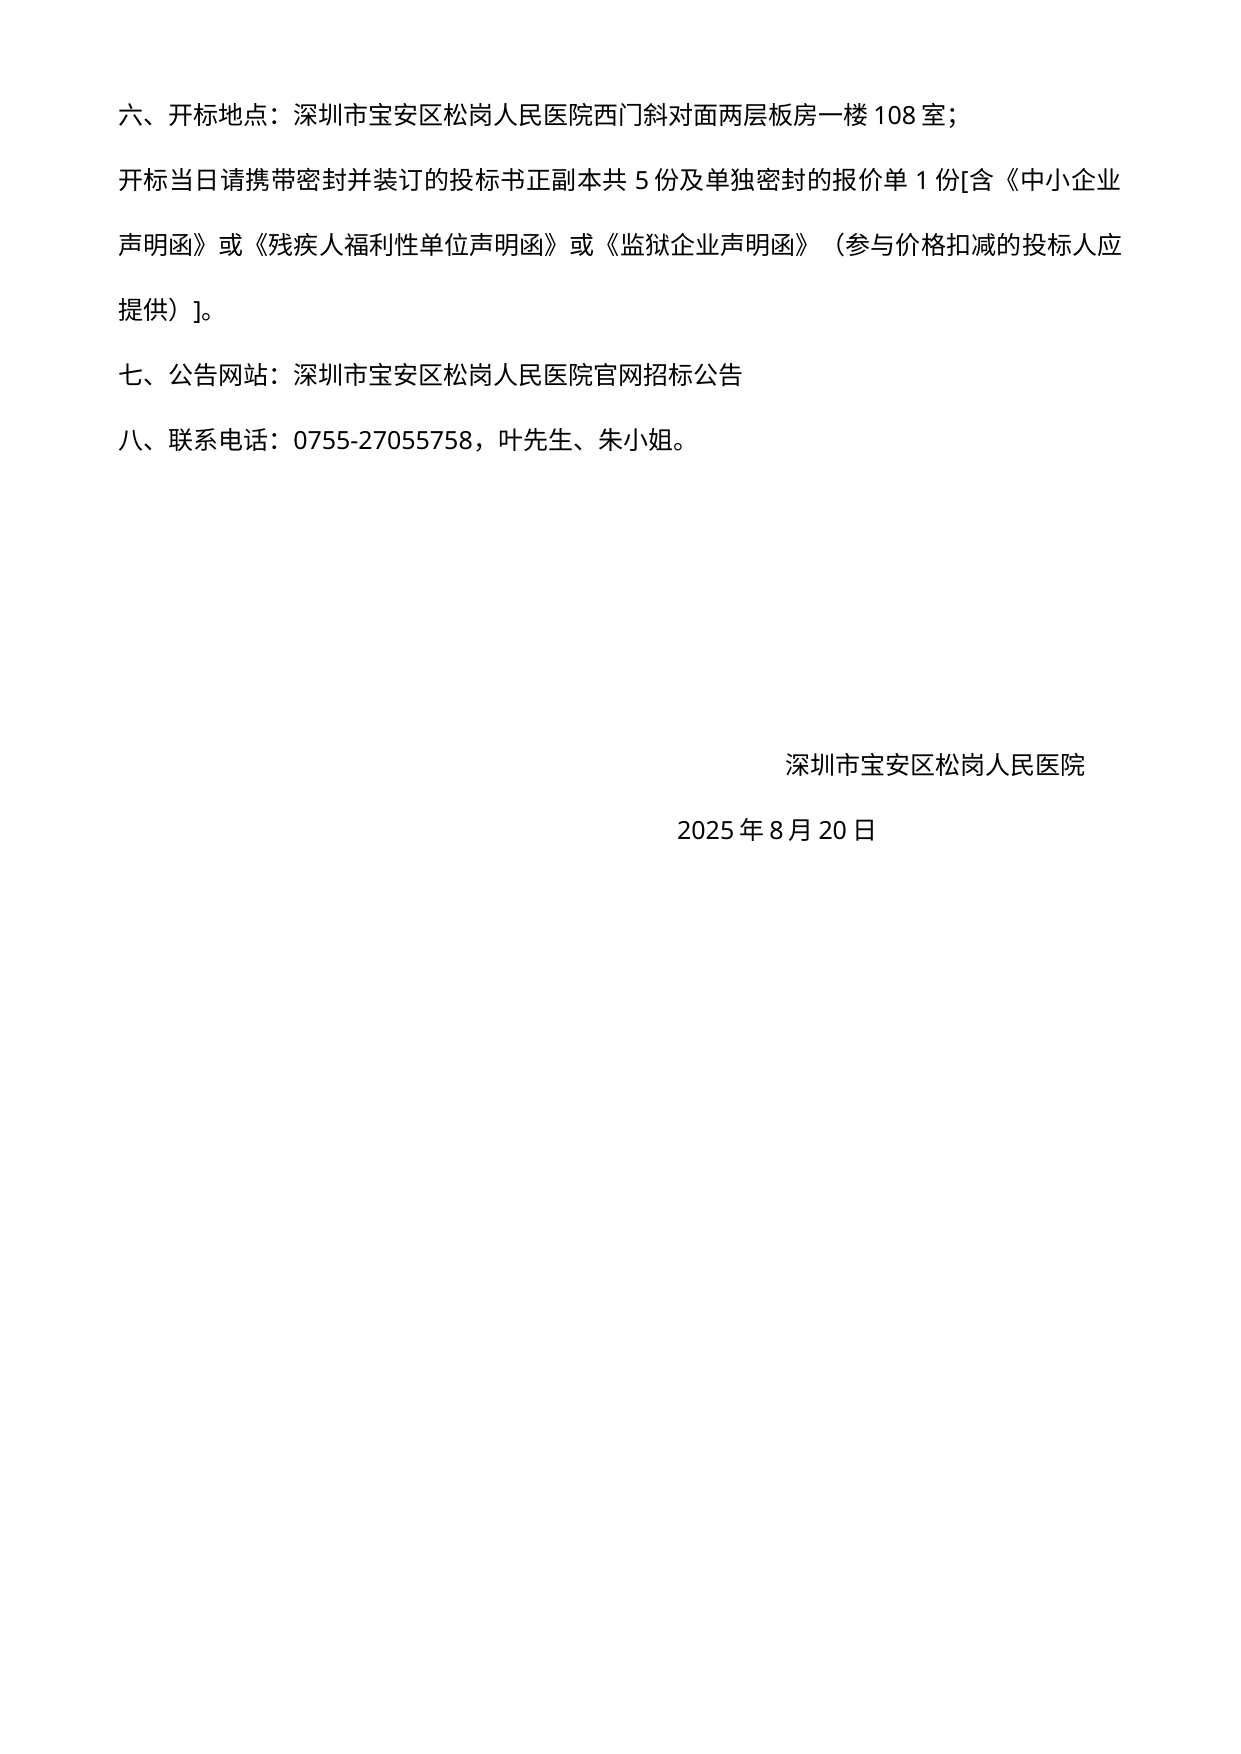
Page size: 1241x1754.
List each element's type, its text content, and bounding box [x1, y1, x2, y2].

text 深圳市宝安区松岗人民医院 [118, 731, 1084, 796]
text 六、开标地点：深圳市宝安区松岗人民医院西门斜对面两层板房一楼108室； [118, 81, 1122, 146]
text 开标当日请携带密封并装订的投标书正副本共5份及单独密封的报价单1份[含《中小企业声明函》或《残疾人福利性单位声明函》或《监狱企业声明函》（参与价格扣减的投标人应提供）]。 [118, 146, 1122, 341]
text 八、联系电话：0755-27055758，叶先生、朱小姐。 [118, 406, 1122, 471]
text 七、公告网站：深圳市宝安区松岗人民医院官网招标公告 [118, 341, 1122, 406]
text 2025年8月20日 [118, 796, 1072, 861]
